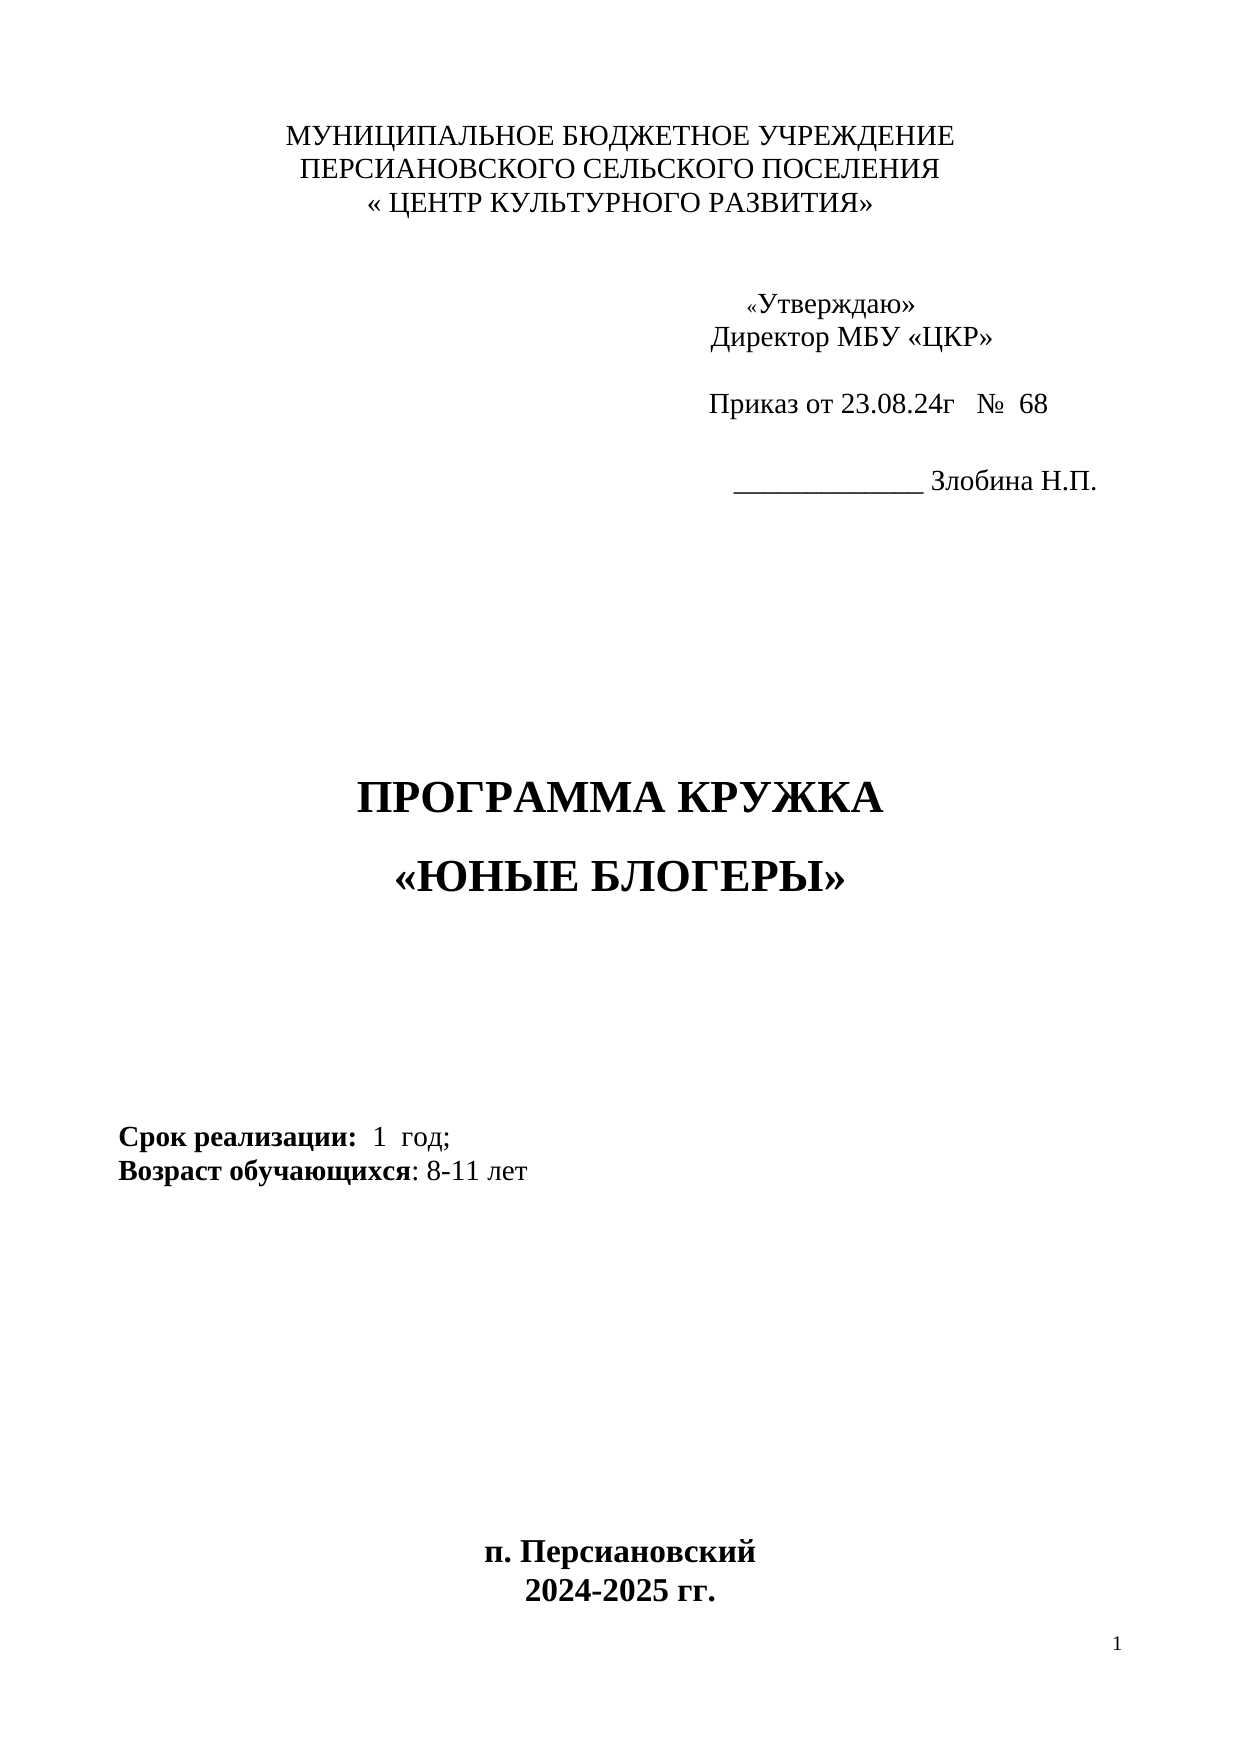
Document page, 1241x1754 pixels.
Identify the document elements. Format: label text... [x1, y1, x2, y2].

text Срок реализации: 1 год; [118, 1119, 1122, 1153]
text Возраст обучающихся: 8-11 лет [118, 1153, 1122, 1187]
text Приказ от 23.08.24г № 68 [118, 386, 1122, 420]
text « ЦЕНТР КУЛЬТУРНОГО РАЗВИТИЯ» [118, 185, 1122, 219]
text ПЕРСИАНОВСКОГО СЕЛЬСКОГО ПОСЕЛЕНИЯ [118, 152, 1122, 185]
text «Утверждаю» [118, 286, 1122, 319]
text МУНИЦИПАЛЬНОЕ БЮДЖЕТНОЕ УЧРЕЖДЕНИЕ [118, 118, 1122, 152]
text Директор МБУ «ЦКР» [118, 319, 1122, 353]
text 2024-2025 гг. [118, 1570, 1122, 1608]
text п. Персиановский [118, 1532, 1122, 1570]
text _____________ Злобина Н.П. [118, 463, 1122, 497]
text ПРОГРАММА КРУЖКА [118, 770, 1122, 822]
text «ЮНЫЕ БЛОГЕРЫ» [118, 849, 1122, 902]
